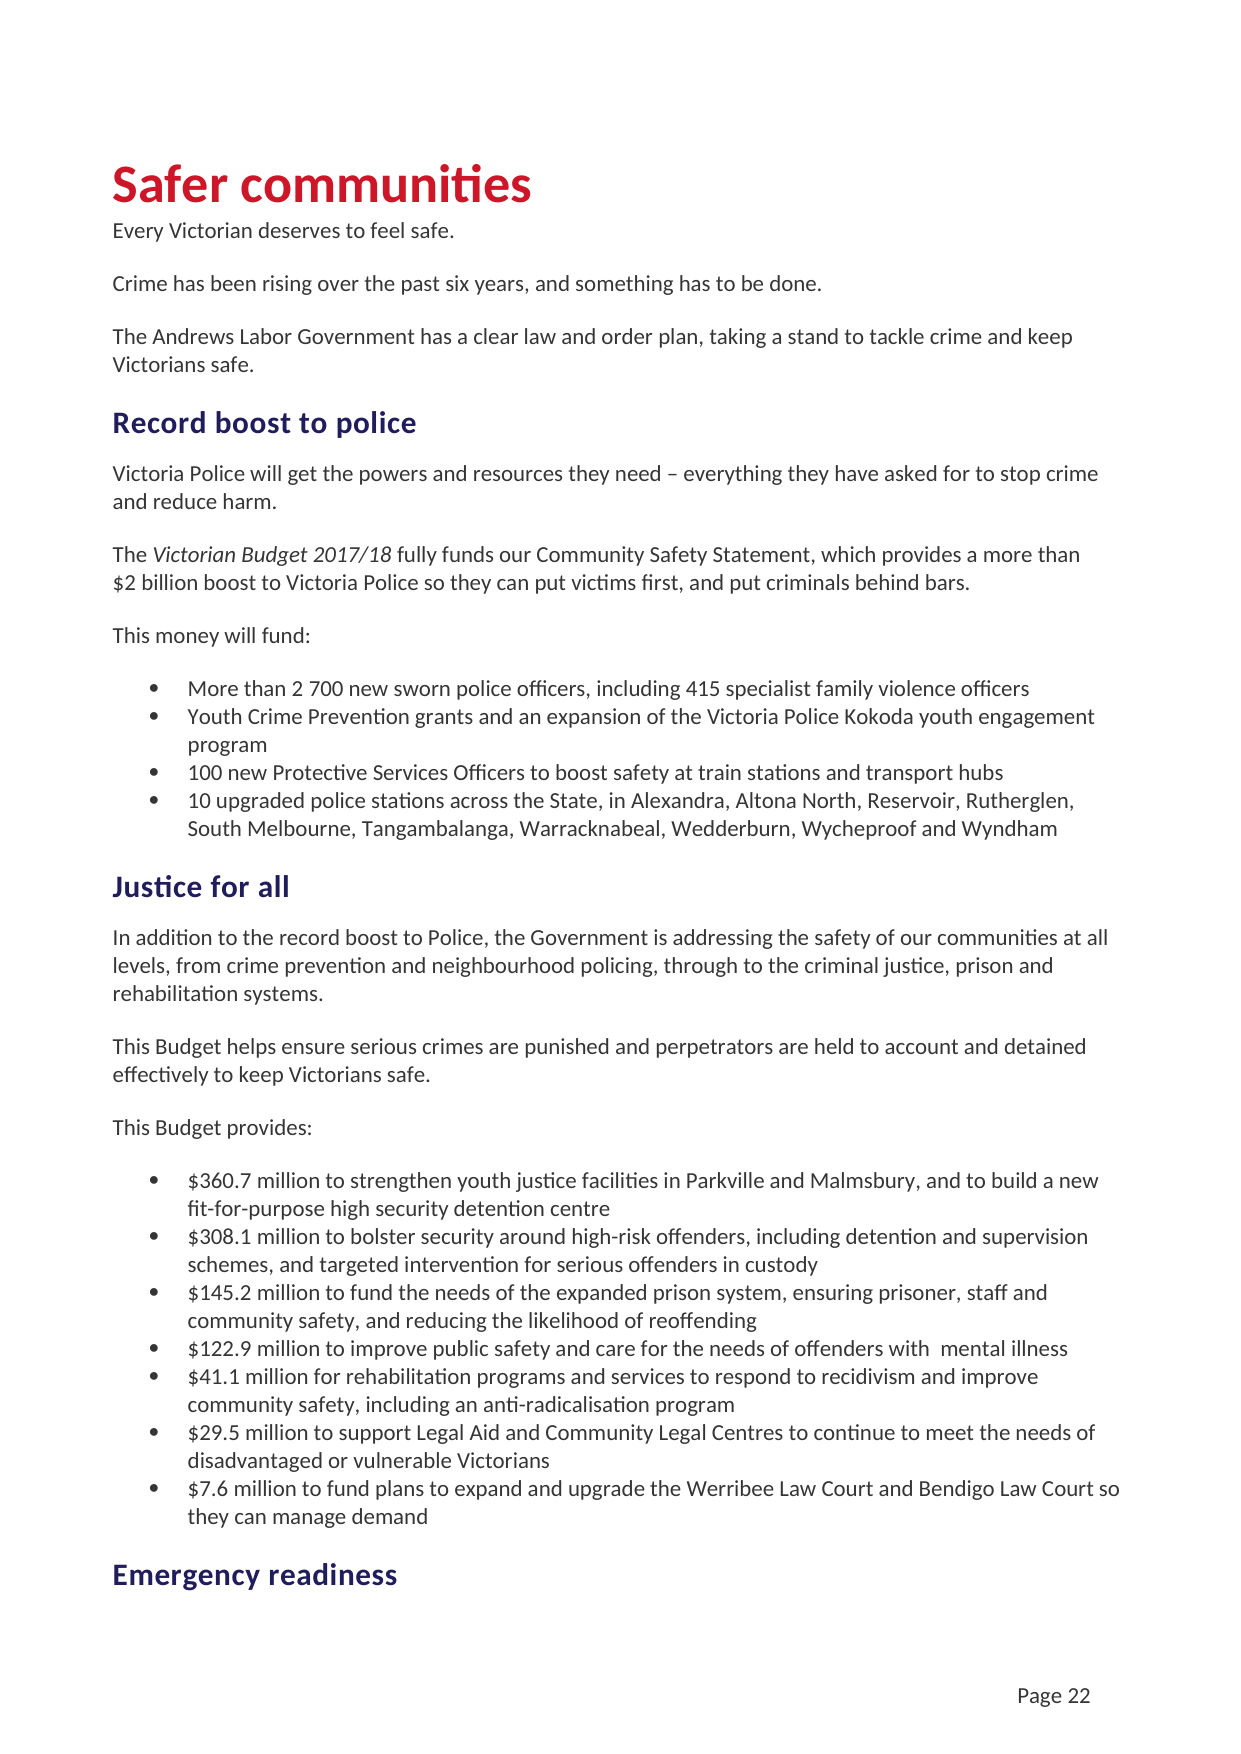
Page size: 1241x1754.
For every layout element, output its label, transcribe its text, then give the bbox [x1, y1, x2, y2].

list 10 upgraded police stations across the State, in Alexandra, Altona North, Reservoir, Rutherglen, South Melbourne, Tangambalanga, Warracknabeal, Wedderburn, Wycheproof and Wyndham [150, 786, 1128, 842]
subtitle Emergency readiness [112, 1556, 1128, 1594]
list $41.1 million for rehabilitation programs and services to respond to recidivism and improve community safety, including an anti-radicalisation program [150, 1362, 1128, 1418]
text In addition to the record boost to Police, the Government is addressing the safety of our communities at all levels, from crime prevention and neighbourhood policing, through to the criminal justice, prison and rehabilitation systems. [112, 923, 1128, 1007]
list $7.6 million to fund plans to expand and upgrade the Werribee Law Court and Bendigo Law Court so they can manage demand [150, 1474, 1128, 1531]
list $308.1 million to bolster security around high-risk offenders, including detention and supervision schemes, and targeted intervention for serious offenders in custody [150, 1222, 1128, 1278]
text Crime has been rising over the past six years, and something has to be done. [112, 269, 1128, 297]
text Every Victorian deserves to feel safe. [112, 216, 1128, 244]
list $29.5 million to support Legal Aid and Community Legal Centres to continue to meet the needs of disadvantaged or vulnerable Victorians [150, 1418, 1128, 1474]
subtitle Record boost to police [112, 403, 1128, 441]
text This Budget provides: [112, 1113, 1128, 1141]
text This Budget helps ensure serious crimes are punished and perpetrators are held to account and detained effectively to keep Victorians safe. [112, 1032, 1128, 1088]
text Victoria Police will get the powers and resources they need – everything they have asked for to stop crime and reduce harm. [112, 459, 1128, 515]
text This money will fund: [112, 621, 1128, 649]
list Youth Crime Prevention grants and an expansion of the Victoria Police Kokoda youth engagement program [150, 702, 1128, 758]
subtitle Justice for all [112, 867, 1128, 905]
subtitle Safer communities [112, 150, 1128, 216]
text The Andrews Labor Government has a clear law and order plan, taking a stand to tackle crime and keep Victorians safe. [112, 322, 1128, 378]
list $145.2 million to fund the needs of the expanded prison system, ensuring prisoner, staff and community safety, and reducing the likelihood of reoffending [150, 1278, 1128, 1334]
list $122.9 million to improve public safety and care for the needs of offenders with mental illness [150, 1334, 1128, 1362]
text The Victorian Budget 2017/18 fully funds our Community Safety Statement, which provides a more than $2 billion boost to Victoria Police so they can put victims first, and put criminals behind bars. [112, 540, 1128, 596]
list More than 2 700 new sworn police officers, including 415 specialist family violence officers [150, 674, 1128, 702]
list 100 new Protective Services Officers to boost safety at train stations and transport hubs [150, 758, 1128, 786]
list $360.7 million to strengthen youth justice facilities in Parkville and Malmsbury, and to build a new fit-for-purpose high security detention centre [150, 1166, 1128, 1222]
